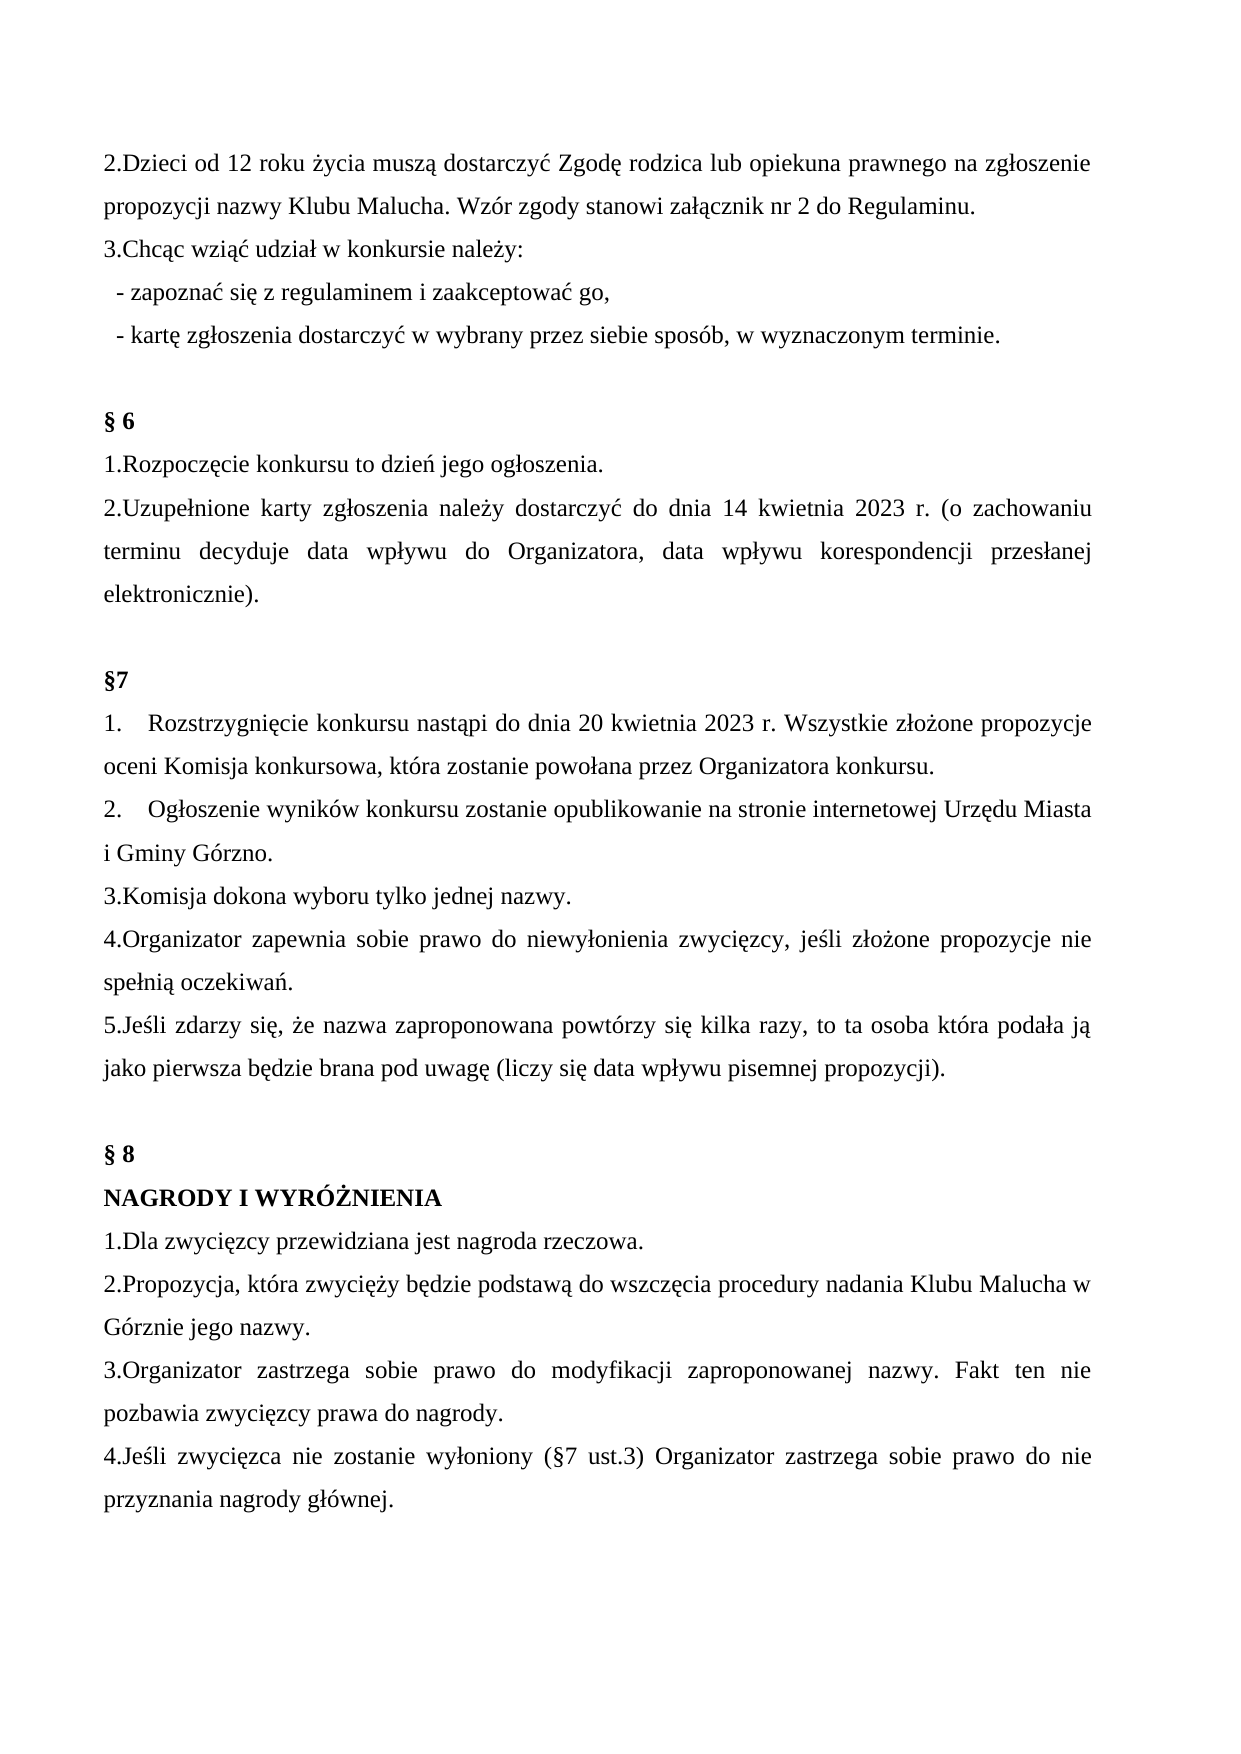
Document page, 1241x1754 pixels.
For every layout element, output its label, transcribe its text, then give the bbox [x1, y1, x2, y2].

text 3.Chcąc wziąć udział w konkursie należy: [103, 234, 1093, 263]
list Rozstrzygnięcie konkursu nastąpi do dnia 20 kwietnia 2023 r. Wszystkie złożone propozycje oceni Komisja konkursowa, która zostanie powołana przez Organizatora konkursu. [103, 708, 1093, 780]
text §7 [103, 665, 1093, 694]
text § 8 [74, 1139, 1093, 1168]
text - zapoznać się z regulaminem i zaakceptować go, [103, 277, 1093, 306]
list Ogłoszenie wyników konkursu zostanie opublikowanie na stronie internetowej Urzędu Miasta i Gminy Górzno. [103, 794, 1093, 866]
text § 6 [103, 406, 1093, 435]
text 3.Komisja dokona wyboru tylko jednej nazwy. [103, 881, 1093, 909]
text 2.Propozycja, która zwycięży będzie podstawą do wszczęcia procedury nadania Klubu Malucha w Górznie jego nazwy. [103, 1269, 1093, 1341]
text NAGRODY I WYRÓŻNIENIA [74, 1183, 1093, 1211]
text 3.Organizator zastrzega sobie prawo do modyfikacji zaproponowanej nazwy. Fakt ten nie pozbawia zwycięzcy prawa do nagrody. [103, 1355, 1093, 1427]
text 4.Organizator zapewnia sobie prawo do niewyłonienia zwycięzcy, jeśli złożone propozycje nie spełnią oczekiwań. [103, 924, 1093, 996]
text 2.Uzupełnione karty zgłoszenia należy dostarczyć do dnia 14 kwietnia 2023 r. (o zachowaniu terminu decyduje data wpływu do Organizatora, data wpływu korespondencji przesłanej elektronicznie). [103, 493, 1093, 608]
text 2.Dzieci od 12 roku życia muszą dostarczyć Zgodę rodzica lub opiekuna prawnego na zgłoszenie propozycji nazwy Klubu Malucha. Wzór zgody stanowi załącznik nr 2 do Regulaminu. [103, 148, 1093, 219]
text 1.Dla zwycięzcy przewidziana jest nagroda rzeczowa. [74, 1226, 1093, 1254]
text 5.Jeśli zdarzy się, że nazwa zaproponowana powtórzy się kilka razy, to ta osoba która podała ją jako pierwsza będzie brana pod uwagę (liczy się data wpływu pisemnej propozycji). [103, 1010, 1093, 1082]
text 4.Jeśli zwycięzca nie zostanie wyłoniony (§7 ust.3) Organizator zastrzega sobie prawo do nie przyznania nagrody głównej. [103, 1441, 1093, 1513]
text - kartę zgłoszenia dostarczyć w wybrany przez siebie sposób, w wyznaczonym terminie. [103, 320, 1093, 349]
text 1.Rozpoczęcie konkursu to dzień jego ogłoszenia. [103, 449, 1093, 478]
